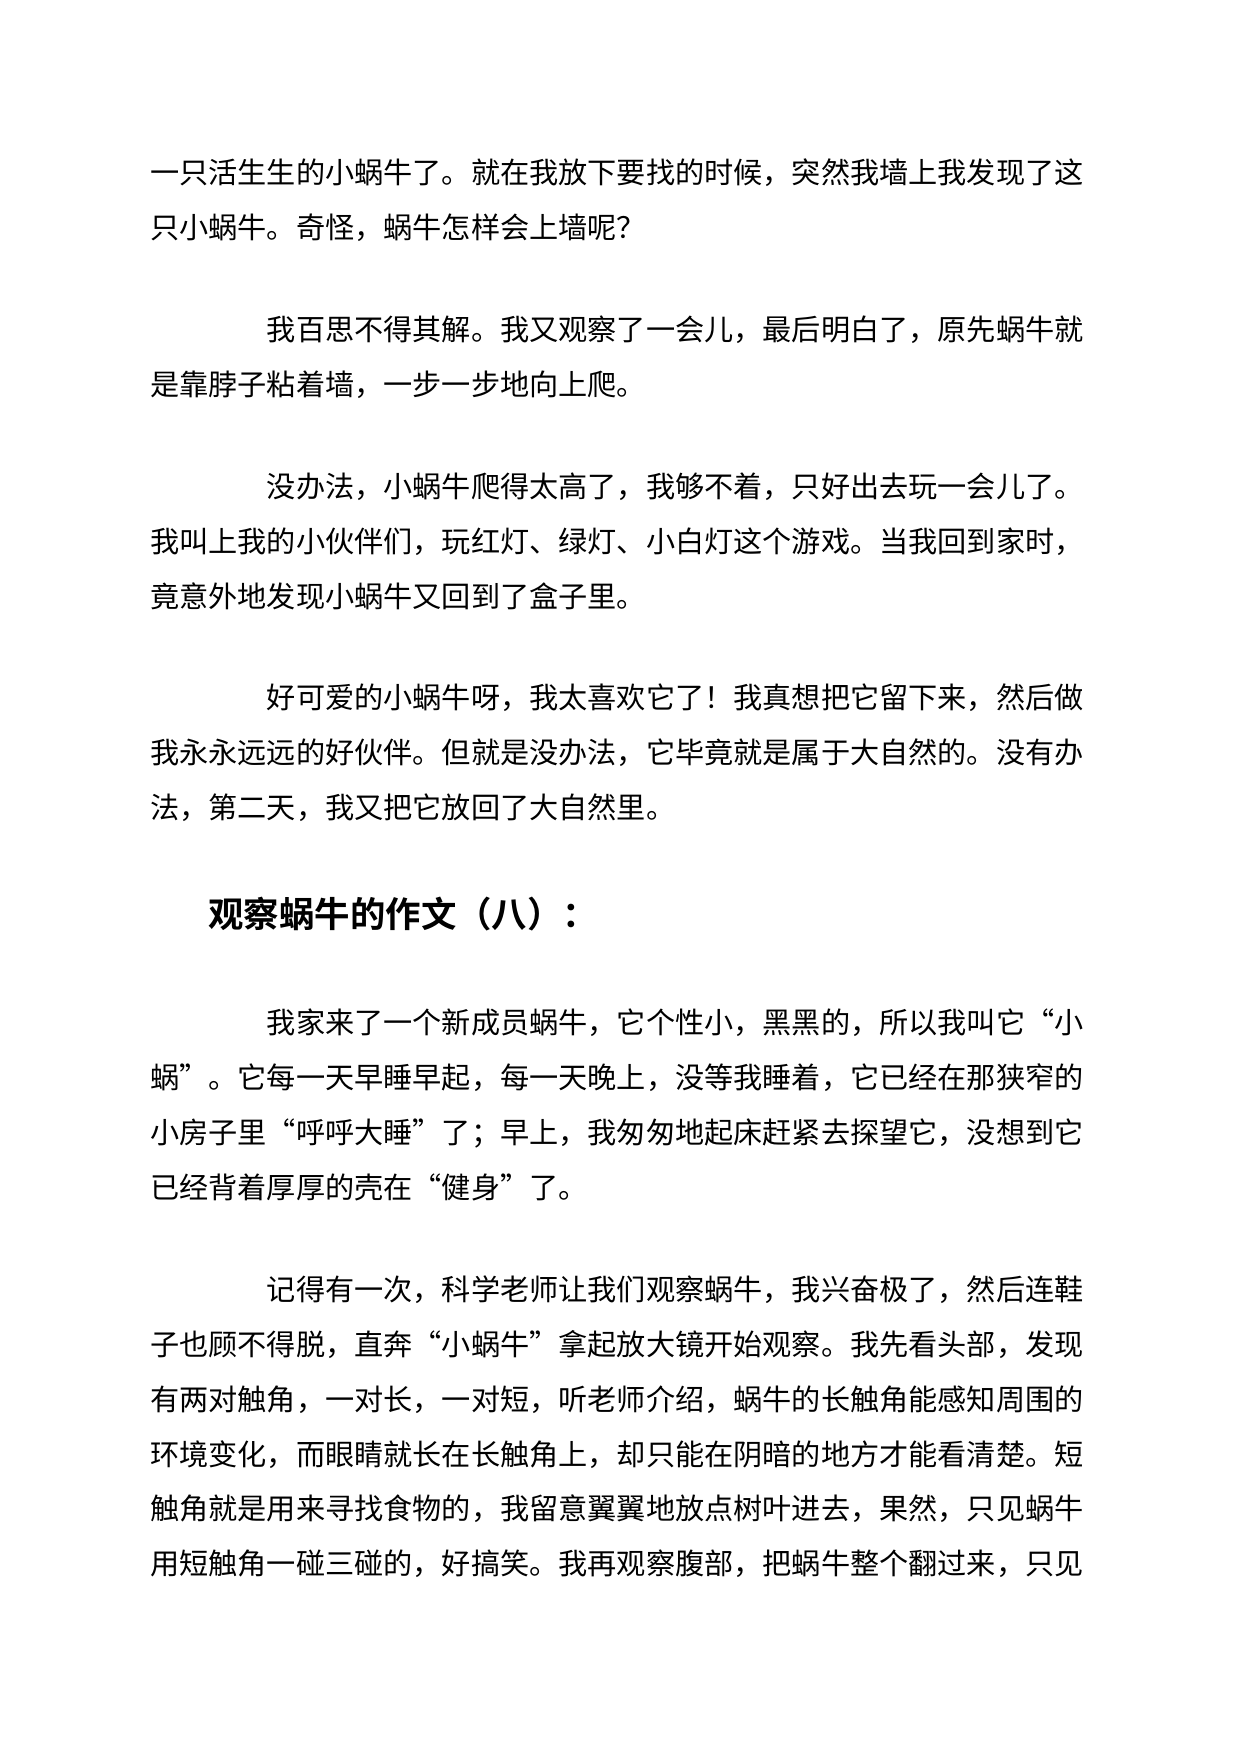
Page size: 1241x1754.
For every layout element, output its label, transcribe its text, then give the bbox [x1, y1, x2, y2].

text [150, 1266, 1090, 1583]
text 我家来了一个新成员蜗牛，它个性小，黑黑的，所以我叫它“小蜗”。它每一天早睡早起，每一天晚上，没等我睡着，它已经在那狭窄的小房子里“呼呼大睡”了；早上，我匆匆地起床赶紧去探望它，没想到它已经背着厚厚的壳在“健身”了。 [150, 1000, 1090, 1207]
text 好可爱的小蜗牛呀，我太喜欢它了！我真想把它留下来，然后做我永永远远的好伙伴。但就是没办法，它毕竟就是属于大自然的。没有办法，第二天，我又把它放回了大自然里。 [150, 675, 1090, 827]
text 没办法，小蜗牛爬得太高了，我够不着，只好出去玩一会儿了。我叫上我的小伙伴们，玩红灯、绿灯、小白灯这个游戏。当我回到家时，竟意外地发现小蜗牛又回到了盒子里。 [150, 463, 1090, 615]
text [150, 150, 1090, 247]
text 我百思不得其解。我又观察了一会儿，最后明白了，原先蜗牛就是靠脖子粘着墙，一步一步地向上爬。 [150, 307, 1090, 404]
text 观察蜗牛的作文（八）： [150, 886, 1090, 938]
